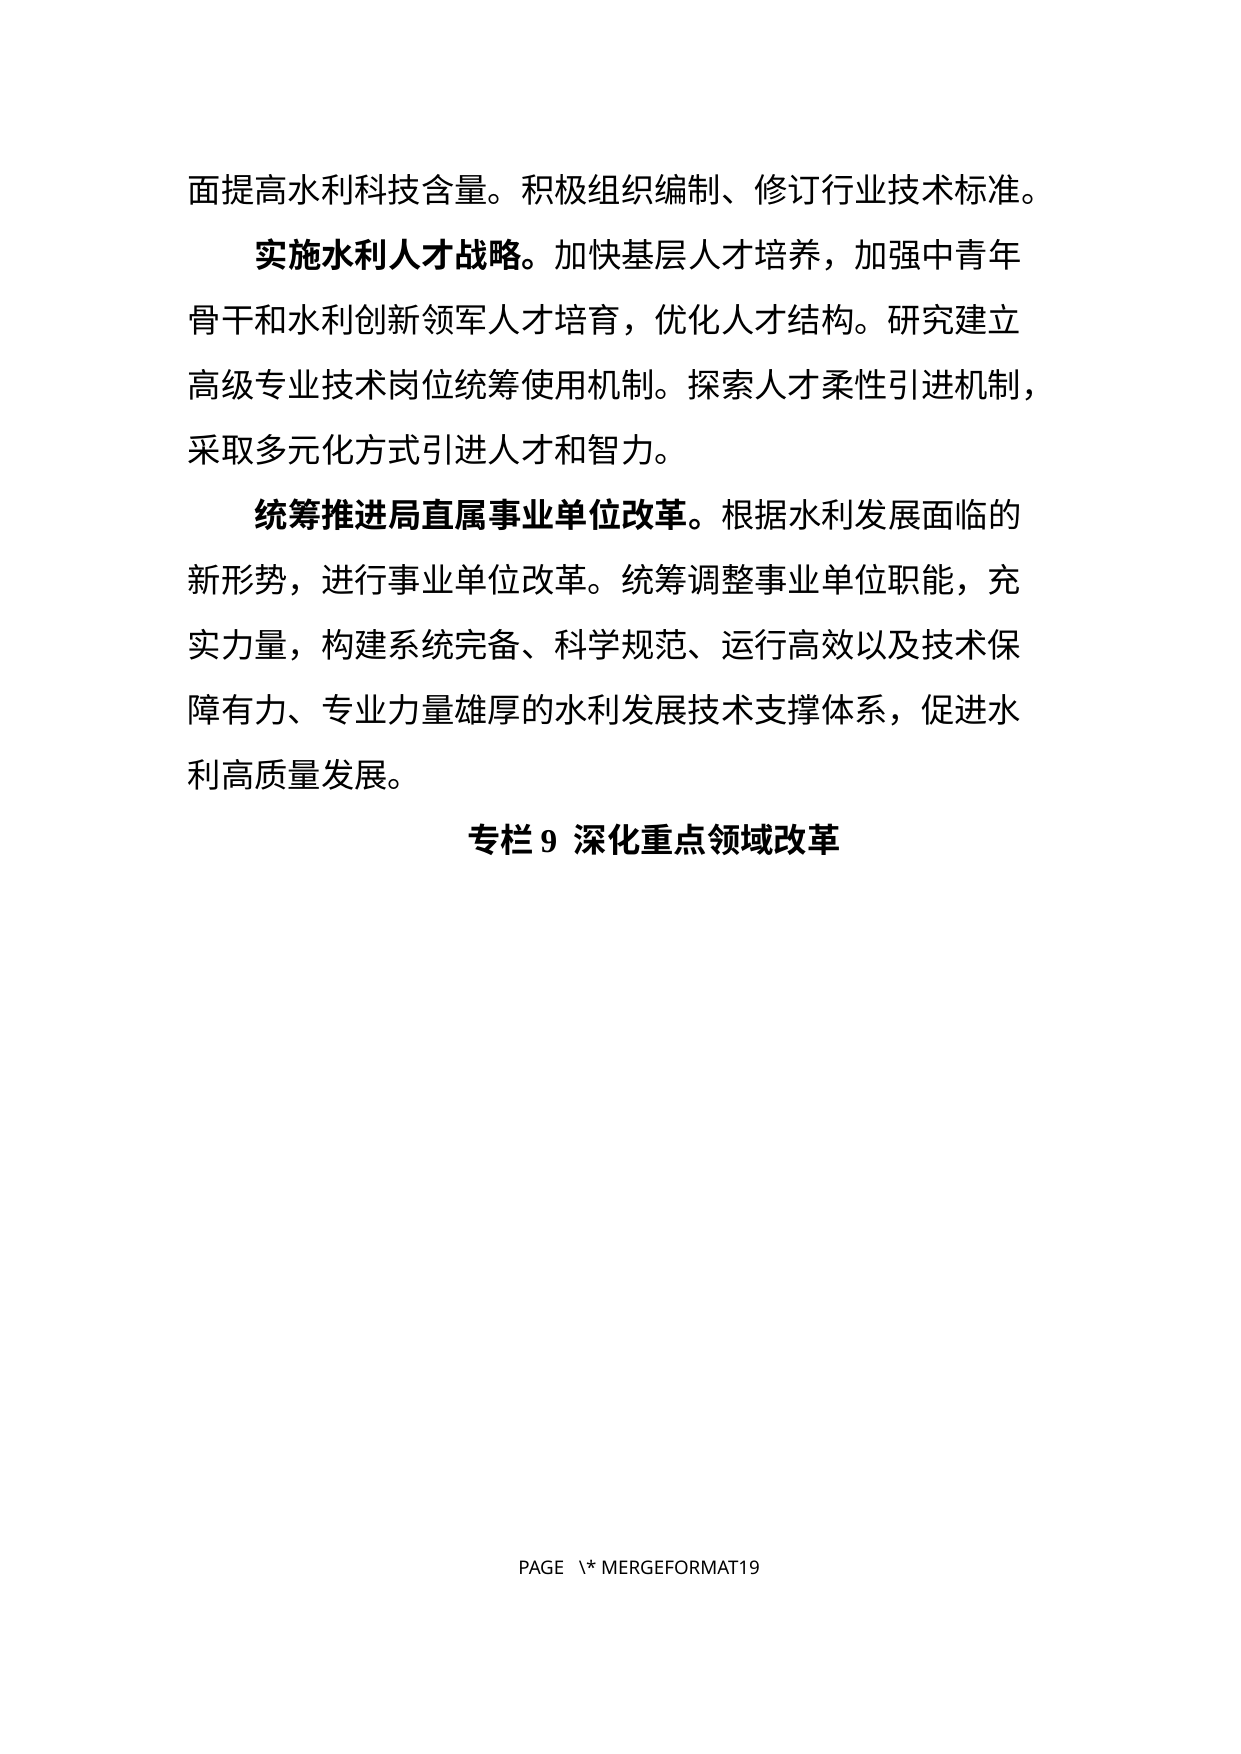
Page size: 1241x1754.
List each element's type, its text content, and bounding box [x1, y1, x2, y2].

text 实施水利人才战略。加快基层人才培养，加强中青年骨干和水利创新领军人才培育，优化人才结构。研究建立高级专业技术岗位统筹使用机制。探索人才柔性引进机制，采取多元化方式引进人才和智力。 [187, 220, 1053, 480]
text 专栏9 深化重点领域改革 [187, 805, 1053, 870]
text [187, 155, 1053, 220]
text 统筹推进局直属事业单位改革。根据水利发展面临的新形势，进行事业单位改革。统筹调整事业单位职能，充实力量，构建系统完备、科学规范、运行高效以及技术保障有力、专业力量雄厚的水利发展技术支撑体系，促进水利高质量发展。 [187, 480, 1053, 805]
